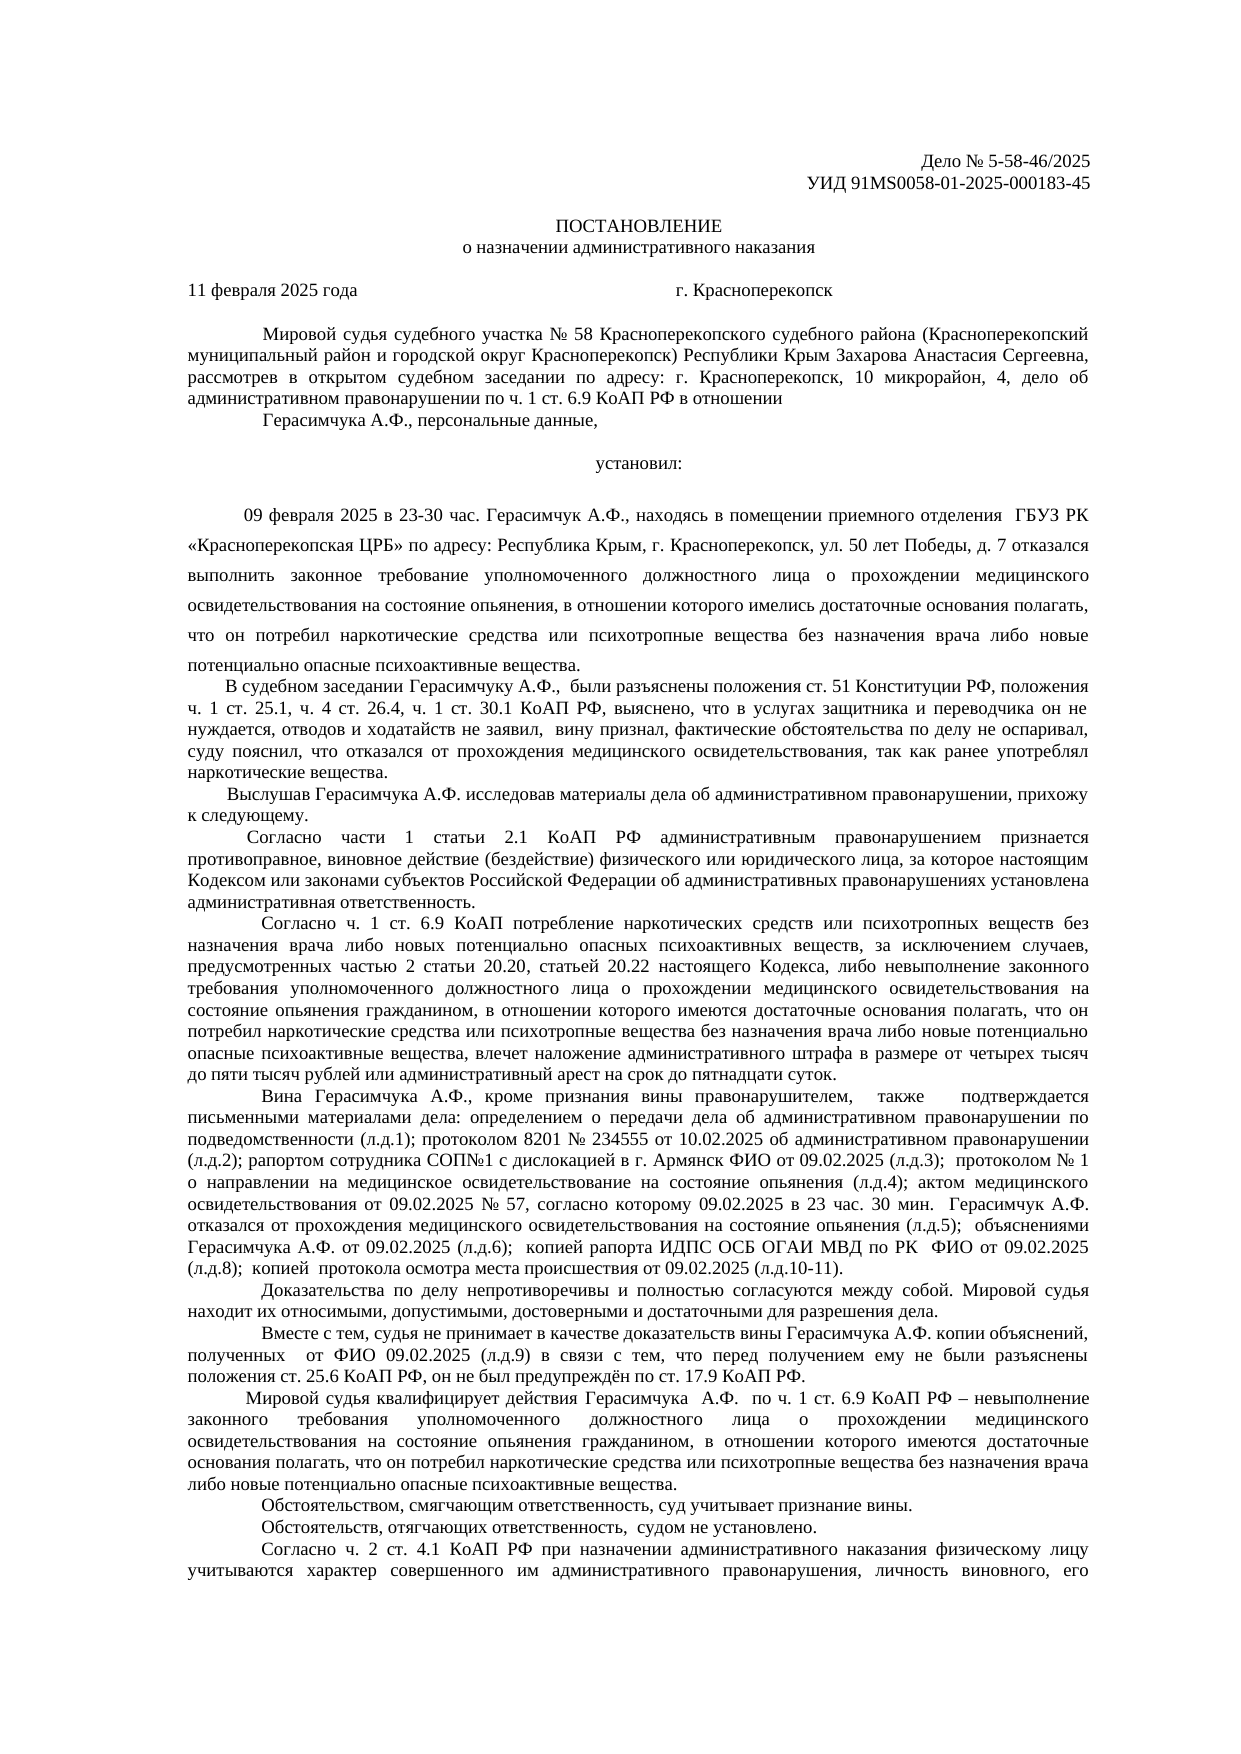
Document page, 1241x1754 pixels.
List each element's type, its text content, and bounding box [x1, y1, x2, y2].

text Герасимчука А.Ф., персональные данные, [187, 409, 1090, 430]
text ПОСТАНОВЛЕНИЕ [187, 215, 1090, 236]
text Обстоятельств, отягчающих ответственность, судом не установлено. [187, 1516, 1090, 1537]
text установил: [187, 452, 1090, 473]
text Вина Герасимчука А.Ф., кроме признания вины правонарушителем, также подтверждается письменными материалами дела: определением о передачи дела об административном правонарушении по подведомственности (л.д.1); протоколом 8201 № 234555 от 10.02.2025 об административном правонарушении (л.д.2); рапортом сотрудника СОП№1 с дислокацией в г. Армянск ФИО от 09.02.2025 (л.д.3); протоколом № 1 о направлении на медицинское освидетельствование на состояние опьянения (л.д.4); актом медицинского освидетельствования от 09.02.2025 № 57, согласно которому 09.02.2025 в 23 час. 30 мин. Герасимчук А.Ф. отказался от прохождения медицинского освидетельствования на состояние опьянения (л.д.5); объяснениями Герасимчука А.Ф. от 09.02.2025 (л.д.6); копией рапорта ИДПС ОСБ ОГАИ МВД по РК ФИО от 09.02.2025 (л.д.8); копией протокола осмотра места происшествия от 09.02.2025 (л.д.10-11). [187, 1085, 1090, 1279]
text Обстоятельством, смягчающим ответственность, суд учитывает признание вины. [187, 1494, 1090, 1516]
text Мировой судья судебного участка № 58 Красноперекопского судебного района (Красноперекопский муниципальный район и городской округ Красноперекопск) Республики Крым Захарова Анастасия Сергеевна, рассмотрев в открытом судебном заседании по адресу: г. Красноперекопск, 10 микрорайон, 4, дело об административном правонарушении по ч. 1 ст. 6.9 КоАП РФ в отношении [187, 322, 1090, 409]
text В судебном заседании Герасимчуку А.Ф., были разъяснены положения ст. 51 Конституции РФ, положения ч. 1 ст. 25.1, ч. 4 ст. 26.4, ч. 1 ст. 30.1 КоАП РФ, выяснено, что в услугах защитника и переводчика он не нуждается, отводов и ходатайств не заявил, вину признал, фактические обстоятельства по делу не оспаривал, суду пояснил, что отказался от прохождения медицинского освидетельствования, так как ранее употреблял наркотические вещества. [187, 675, 1090, 783]
text о назначении административного наказания [187, 236, 1090, 258]
text Дело № 5-58-46/2025 [187, 150, 1090, 172]
text Выслушав Герасимчука А.Ф. исследовав материалы дела об административном правонарушении, прихожу к следующему. [187, 783, 1090, 826]
text Мировой судья квалифицирует действия Герасимчука А.Ф. по ч. 1 ст. 6.9 КоАП РФ – невыполнение законного требования уполномоченного должностного лица о прохождении медицинского освидетельствования на состояние опьянения гражданином, в отношении которого имеются достаточные основания полагать, что он потребил наркотические средства или психотропные вещества без назначения врача либо новые потенциально опасные психоактивные вещества. [187, 1387, 1090, 1494]
text 11 февраля 2025 года г. Красноперекопск [187, 279, 1090, 301]
text Вместе с тем, судья не принимает в качестве доказательств вины Герасимчука А.Ф. копии объяснений, полученных от ФИО 09.02.2025 (л.д.9) в связи с тем, что перед получением ему не были разъяснены положения ст. 25.6 КоАП РФ, он не был предупреждён по ст. 17.9 КоАП РФ. [187, 1322, 1090, 1387]
text 09 февраля 2025 в 23-30 час. Герасимчук А.Ф., находясь в помещении приемного отделения ГБУЗ РК «Красноперекопская ЦРБ» по адресу: Республика Крым, г. Красноперекопск, ул. 50 лет Победы, д. 7 отказался выполнить законное требование уполномоченного должностного лица о прохождении медицинского освидетельствования на состояние опьянения, в отношении которого имелись достаточные основания полагать, что он потребил наркотические средства или психотропные вещества без назначения врача либо новые потенциально опасные психоактивные вещества. [187, 495, 1090, 675]
text Согласно части 1 статьи 2.1 КоАП РФ административным правонарушением признается противоправное, виновное действие (бездействие) физического или юридического лица, за которое настоящим Кодексом или законами субъектов Российской Федерации об административных правонарушениях установлена административная ответственность. [187, 826, 1090, 912]
text УИД 91MS0058-01-2025-000183-45 [187, 172, 1090, 193]
text Доказательства по делу непротиворечивы и полностью согласуются между собой. Мировой судья находит их относимыми, допустимыми, достоверными и достаточными для разрешения дела. [187, 1279, 1090, 1322]
text Согласно ч. 1 ст. 6.9 КоАП потребление наркотических средств или психотропных веществ без назначения врача либо новых потенциально опасных психоактивных веществ, за исключением случаев, предусмотренных частью 2 статьи 20.20, статьей 20.22 настоящего Кодекса, либо невыполнение законного требования уполномоченного должностного лица о прохождении медицинского освидетельствования на состояние опьянения гражданином, в отношении которого имеются достаточные основания полагать, что он потребил наркотические средства или психотропные вещества без назначения врача либо новые потенциально опасные психоактивные вещества, влечет наложение административного штрафа в размере от четырех тысяч до пяти тысяч рублей или административный арест на срок до пятнадцати суток. [187, 912, 1090, 1085]
